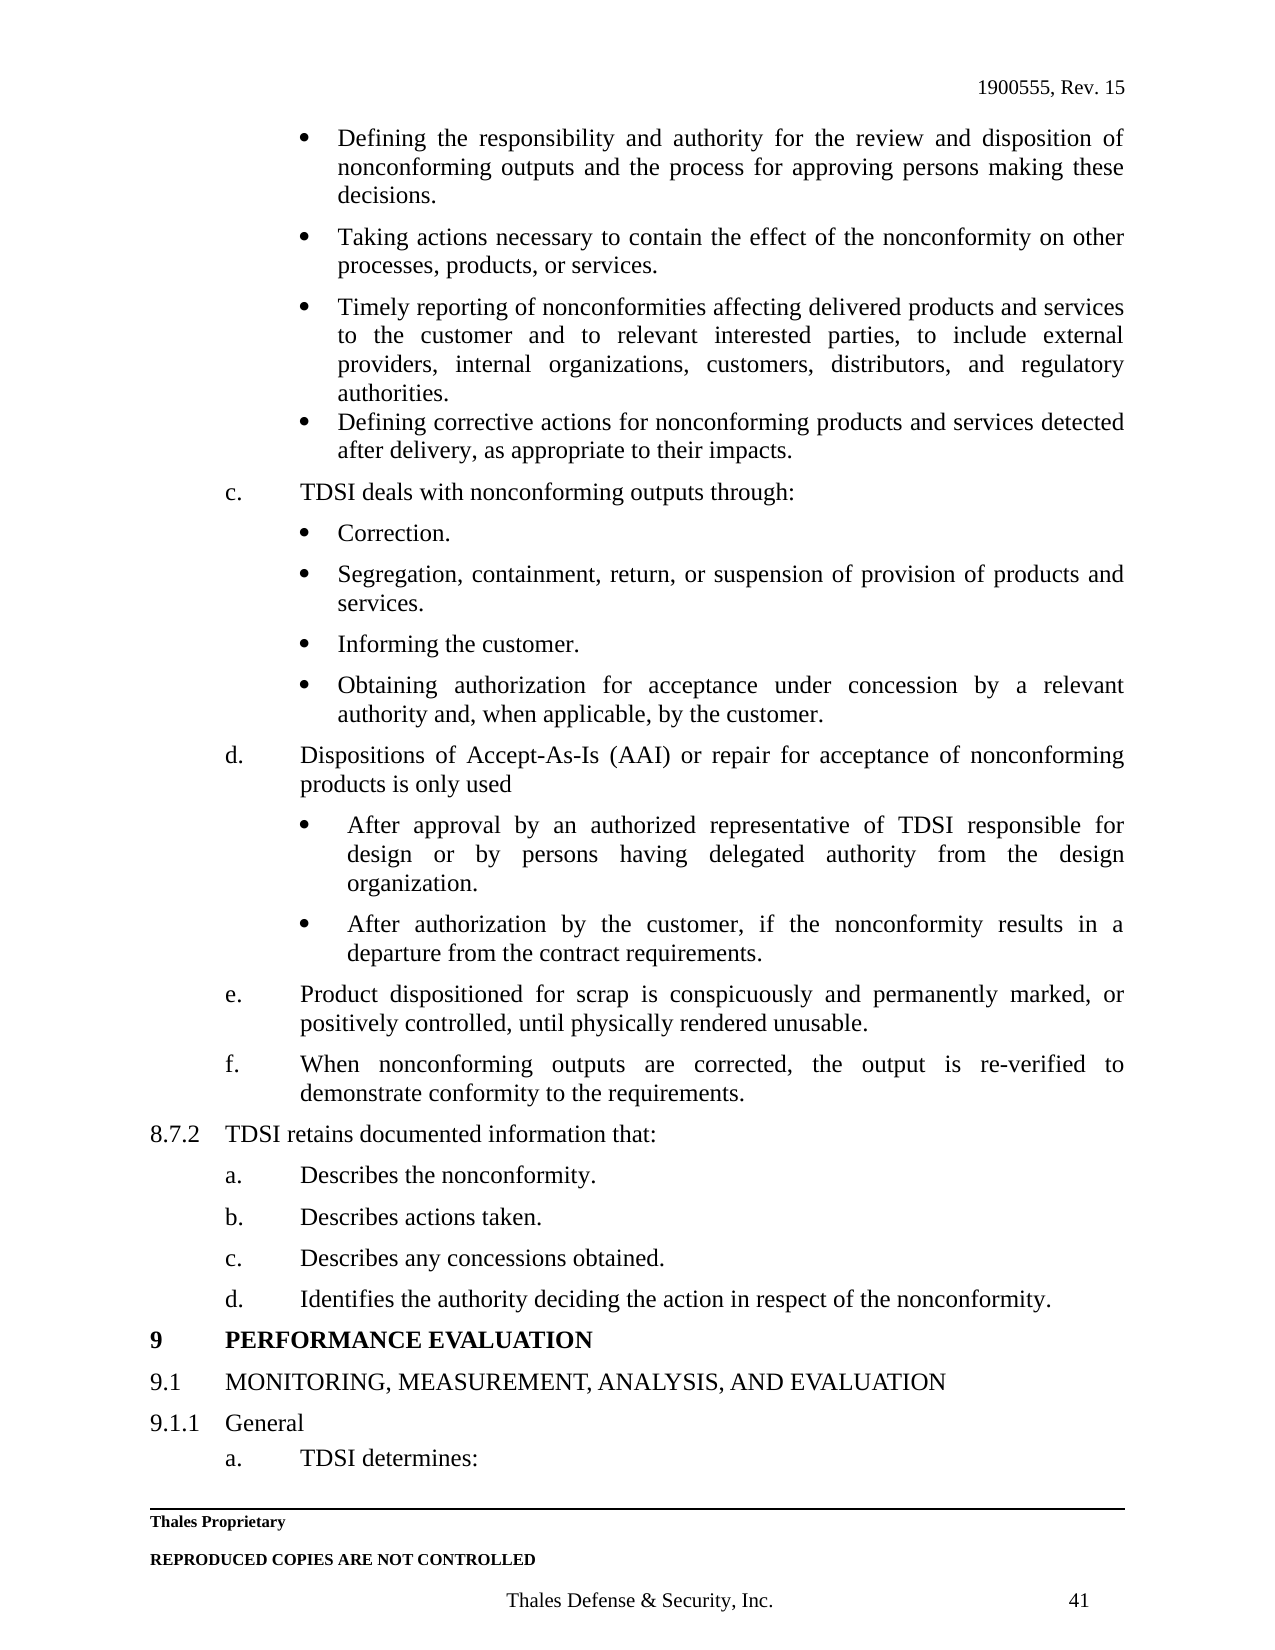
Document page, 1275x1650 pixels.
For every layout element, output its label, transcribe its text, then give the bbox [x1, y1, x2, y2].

subtitle 9 PERFORMANCE EVALUATION [150, 1326, 1125, 1354]
list Describes actions taken. [225, 1202, 1125, 1231]
list Describes any concessions obtained. [225, 1243, 1125, 1272]
list TDSI determines: [225, 1443, 1125, 1472]
list After authorization by the customer, if the nonconformity results in a departure from the contract requirements. [300, 909, 1125, 967]
list Defining corrective actions for nonconforming products and services detected after delivery, as appropriate to their impacts. [300, 407, 1125, 464]
list TDSI deals with nonconforming outputs through: [225, 477, 1125, 506]
list Timely reporting of nonconformities affecting delivered products and services to the customer and to relevant interested parties, to include external providers, internal organizations, customers, distributors, and regulatory authorities. [300, 292, 1125, 407]
list Informing the customer. [300, 629, 1125, 658]
list Identifies the authority deciding the action in respect of the nonconformity. [225, 1284, 1125, 1313]
list Dispositions of Accept-As-Is (AAI) or repair for acceptance of nonconforming products is only used [225, 741, 1125, 798]
list Correction. [300, 518, 1125, 547]
list Defining the responsibility and authority for the review and disposition of nonconforming outputs and the process for approving persons making these decisions. [300, 123, 1125, 209]
list Segregation, containment, return, or suspension of provision of products and services. [300, 559, 1125, 617]
list Describes the nonconformity. [225, 1161, 1125, 1189]
list Taking actions necessary to contain the effect of the nonconformity on other processes, products, or services. [300, 222, 1125, 279]
text 8.7.2 TDSI retains documented information that: [150, 1119, 1125, 1148]
list When nonconforming outputs are corrected, the output is re-verified to demonstrate conformity to the requirements. [225, 1049, 1125, 1107]
subtitle 9.1.1 General [150, 1408, 1125, 1437]
subtitle 9.1 MONITORING, MEASUREMENT, ANALYSIS, AND EVALUATION [150, 1367, 1125, 1396]
list Product dispositioned for scrap is conspicuously and permanently marked, or positively controlled, until physically rendered unusable. [225, 979, 1125, 1037]
list Obtaining authorization for acceptance under concession by a relevant authority and, when applicable, by the customer. [300, 671, 1125, 728]
list After approval by an authorized representative of TDSI responsible for design or by persons having delegated authority from the design organization. [300, 811, 1125, 897]
